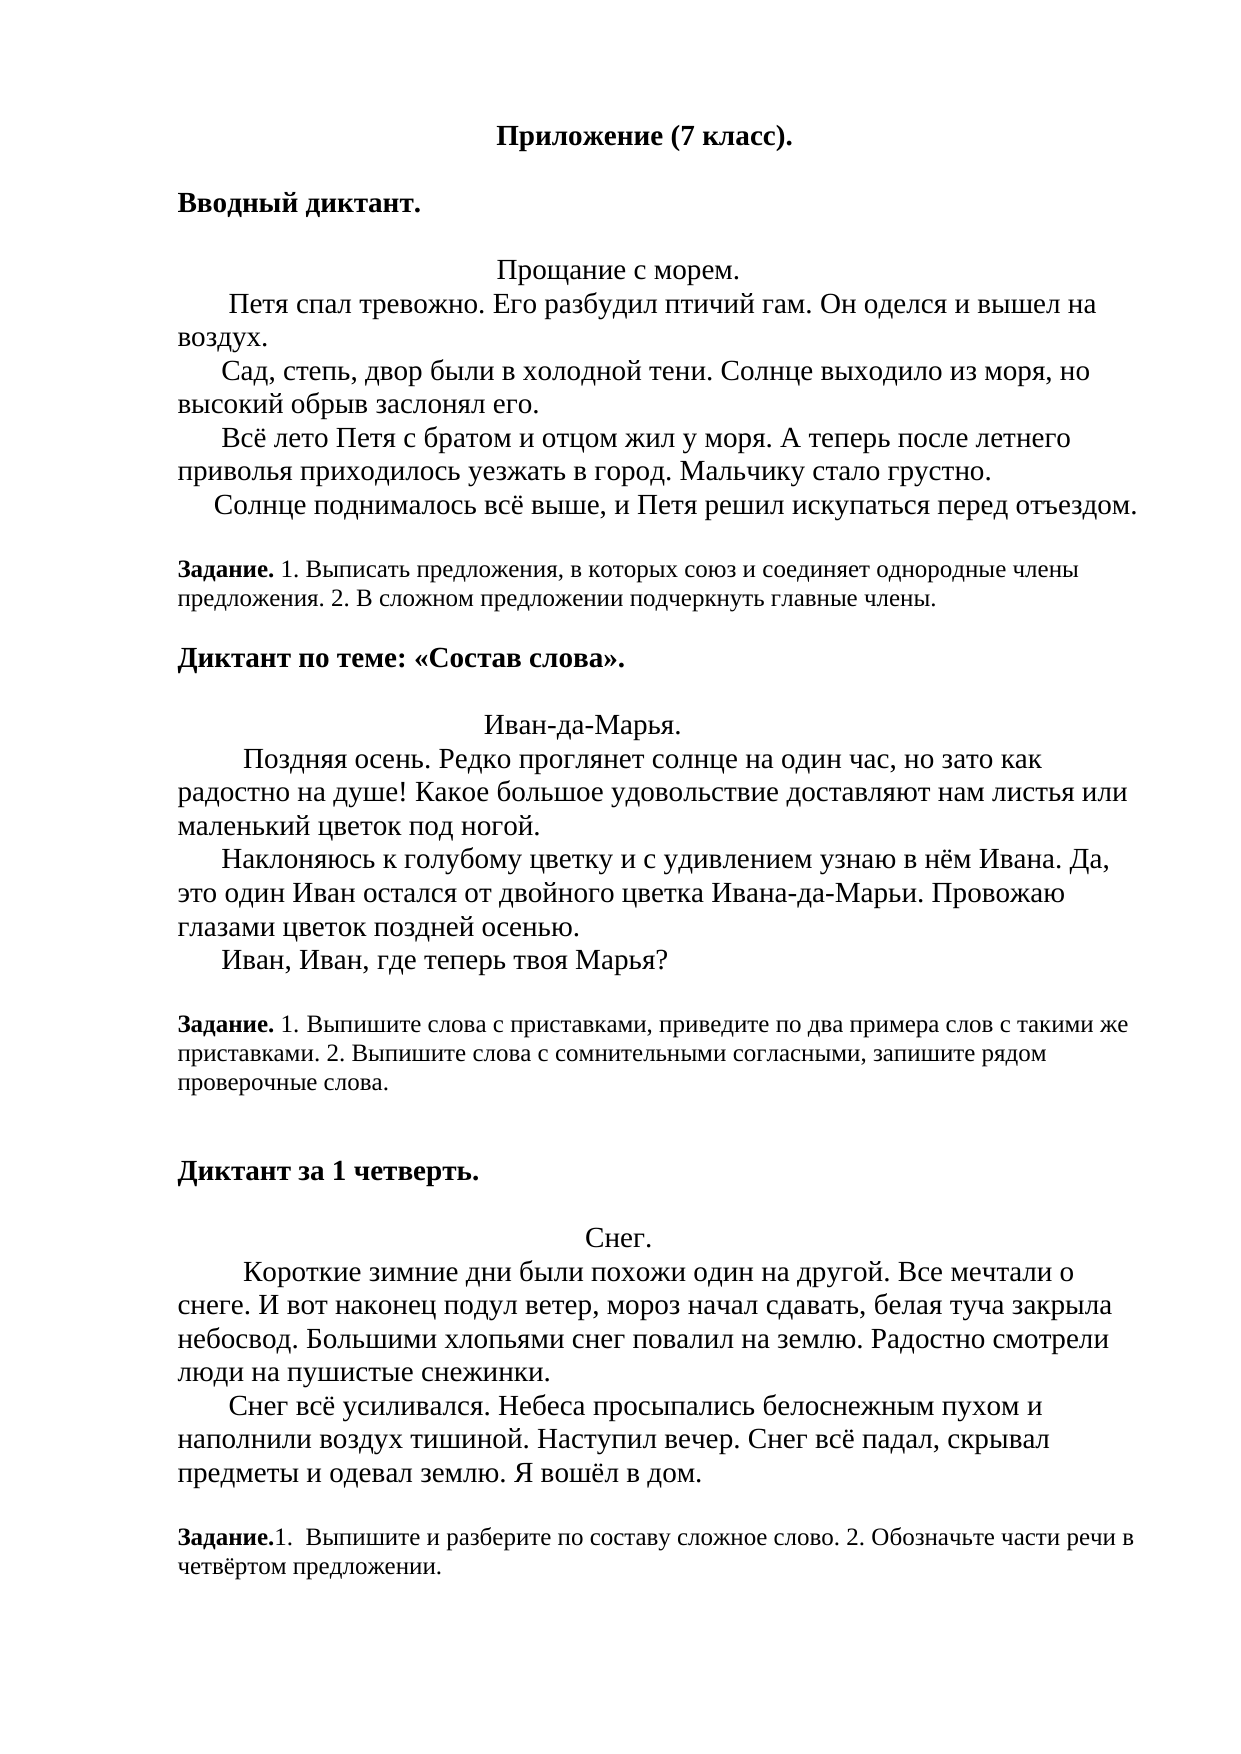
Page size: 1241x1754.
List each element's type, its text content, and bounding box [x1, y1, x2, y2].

text Прощание с морем. [177, 252, 1152, 286]
text Петя спал тревожно. Его разбудил птичий гам. Он оделся и вышел на воздух. Сад, степь, двор были в холодной тени. Солнце выходило из моря, но высокий обрыв заслонял его. Всё лето Петя с братом и отцом жил у моря. А теперь после летнего приволья приходилось уезжать в город. Мальчику стало грустно. Солнце поднималось всё выше, и Петя решил искупаться перед отъездом. [177, 286, 1152, 521]
text Снег. [177, 1220, 1152, 1254]
text Вводный диктант. [177, 185, 1152, 219]
text Диктант по теме: «Состав слова». [177, 640, 1152, 674]
text Задание.1. Выпишите и разберите по составу сложное слово. 2. Обозначьте части речи в четвёртом предложении. [177, 1522, 1152, 1579]
text Иван-да-Марья. [177, 707, 1152, 741]
text Диктант за 1 четверть. [177, 1153, 1152, 1187]
text Короткие зимние дни были похожи один на другой. Все мечтали о снеге. И вот наконец подул ветер, мороз начал сдавать, белая туча закрыла небосвод. Большими хлопьями снег повалил на землю. Радостно смотрели люди на пушистые снежинки. Снег всё усиливался. Небеса просыпались белоснежным пухом и наполнили воздух тишиной. Наступил вечер. Снег всё падал, скрывал предметы и одевал землю. Я вошёл в дом. [177, 1254, 1152, 1488]
text Поздняя осень. Редко проглянет солнце на один час, но зато как радостно на душе! Какое большое удовольствие доставляют нам листья или маленький цветок под ногой. Наклоняюсь к голубому цветку и с удивлением узнаю в нём Ивана. Да, это один Иван остался от двойного цветка Ивана-да-Марьи. Провожаю глазами цветок поздней осенью. Иван, Иван, где теперь твоя Марья? [177, 741, 1152, 976]
text Приложение (7 класс). [177, 118, 1152, 152]
text Задание. 1. Выпишите слова с приставками, приведите по два примера слов с такими же приставками. 2. Выпишите слова с сомнительными согласными, запишите рядом проверочные слова. [177, 1009, 1152, 1096]
text Задание. 1. Выписать предложения, в которых союз и соединяет однородные члены предложения. 2. В сложном предложении подчеркнуть главные члены. [177, 554, 1152, 612]
